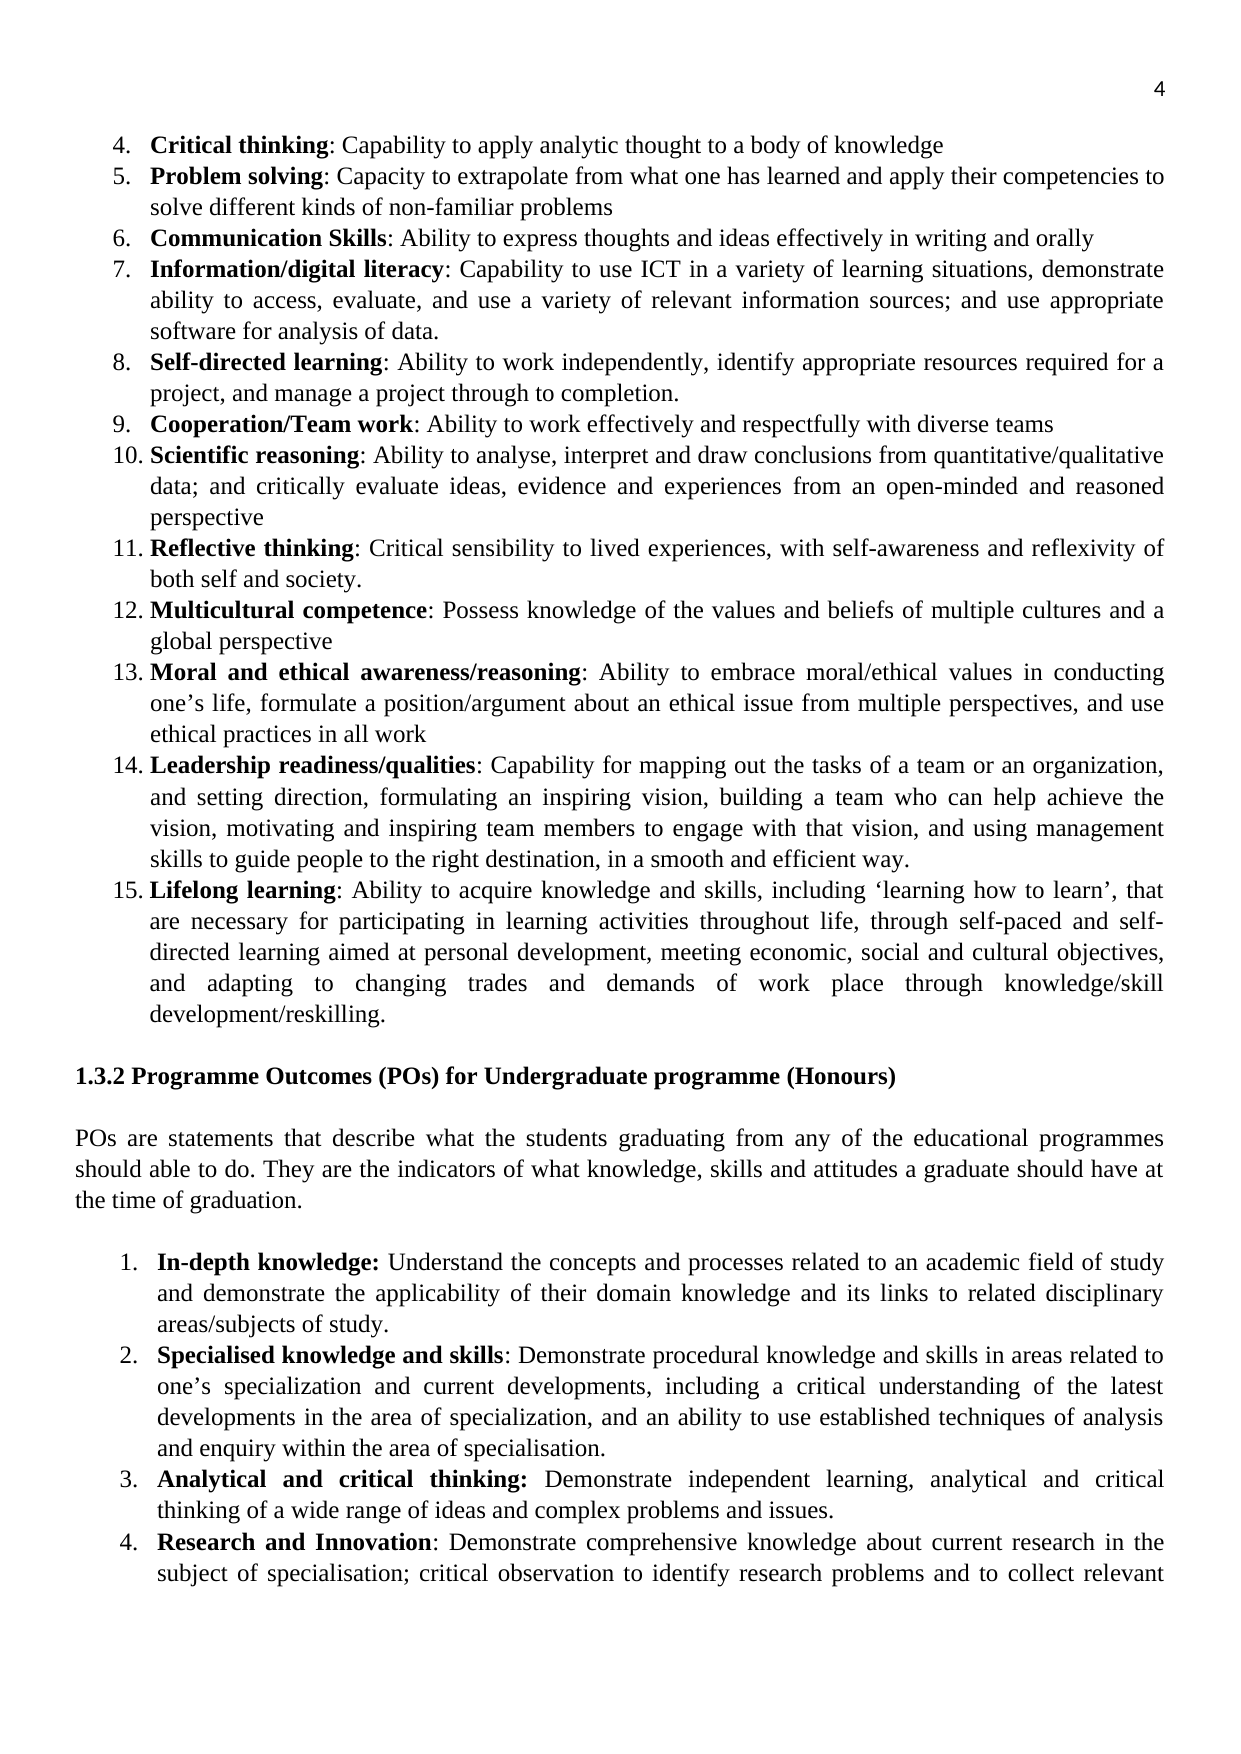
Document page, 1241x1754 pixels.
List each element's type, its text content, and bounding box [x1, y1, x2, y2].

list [119, 1527, 1165, 1586]
list Cooperation/Team work: Ability to work effectively and respectfully with diverse teams [112, 409, 1165, 438]
list Lifelong learning: Ability to acquire knowledge and skills, including ‘learning how to learn’, that are necessary for participating in learning activities throughout life, through self-paced and self-directed learning aimed at personal development, meeting economic, social and cultural objectives, and adapting to changing trades and demands of work place through knowledge/skill development/reskilling. [112, 875, 1165, 1028]
list Information/digital literacy: Capability to use ICT in a variety of learning situations, demonstrate ability to access, evaluate, and use a variety of relevant information sources; and use appropriate software for analysis of data. [112, 254, 1165, 345]
list Communication Skills: Ability to express thoughts and ideas effectively in writing and orally [112, 223, 1165, 252]
list Leadership readiness/qualities: Capability for mapping out the tasks of a team or an organization, and setting direction, formulating an inspiring vision, building a team who can help achieve the vision, motivating and inspiring team members to engage with that vision, and using management skills to guide people to the right destination, in a smooth and efficient way. [112, 751, 1165, 872]
list Problem solving: Capacity to extrapolate from what one has learned and apply their competencies to solve different kinds of non-familiar problems [112, 161, 1165, 221]
list Analytical and critical thinking: Demonstrate independent learning, analytical and critical thinking of a wide range of ideas and complex problems and issues. [119, 1464, 1165, 1524]
text 1.3.2 Programme Outcomes (POs) for Undergraduate programme (Honours) [75, 1061, 1165, 1090]
list Critical thinking: Capability to apply analytic thought to a body of knowledge [112, 130, 1165, 158]
list Scientific reasoning: Ability to analyse, interpret and draw conclusions from quantitative/qualitative data; and critically evaluate ideas, evidence and experiences from an open-minded and reasoned perspective [112, 440, 1165, 531]
list Self-directed learning: Ability to work independently, identify appropriate resources required for a project, and manage a project through to completion. [112, 347, 1165, 407]
list Specialised knowledge and skills: Demonstrate procedural knowledge and skills in areas related to one’s specialization and current developments, including a critical understanding of the latest developments in the area of specialization, and an ability to use established techniques of analysis and enquiry within the area of specialisation. [119, 1340, 1165, 1462]
list Multicultural competence: Possess knowledge of the values and beliefs of multiple cultures and a global perspective [112, 595, 1165, 655]
text POs are statements that describe what the students graduating from any of the educational programmes should able to do. They are the indicators of what knowledge, skills and attitudes a graduate should have at the time of graduation. [75, 1123, 1165, 1214]
list Reflective thinking: Critical sensibility to lived experiences, with self-awareness and reflexivity of both self and society. [112, 533, 1165, 593]
list Moral and ethical awareness/reasoning: Ability to embrace moral/ethical values in conducting one’s life, formulate a position/argument about an ethical issue from multiple perspectives, and use ethical practices in all work [112, 657, 1165, 748]
list In-depth knowledge: Understand the concepts and processes related to an academic field of study and demonstrate the applicability of their domain knowledge and its links to related disciplinary areas/subjects of study. [119, 1247, 1165, 1338]
